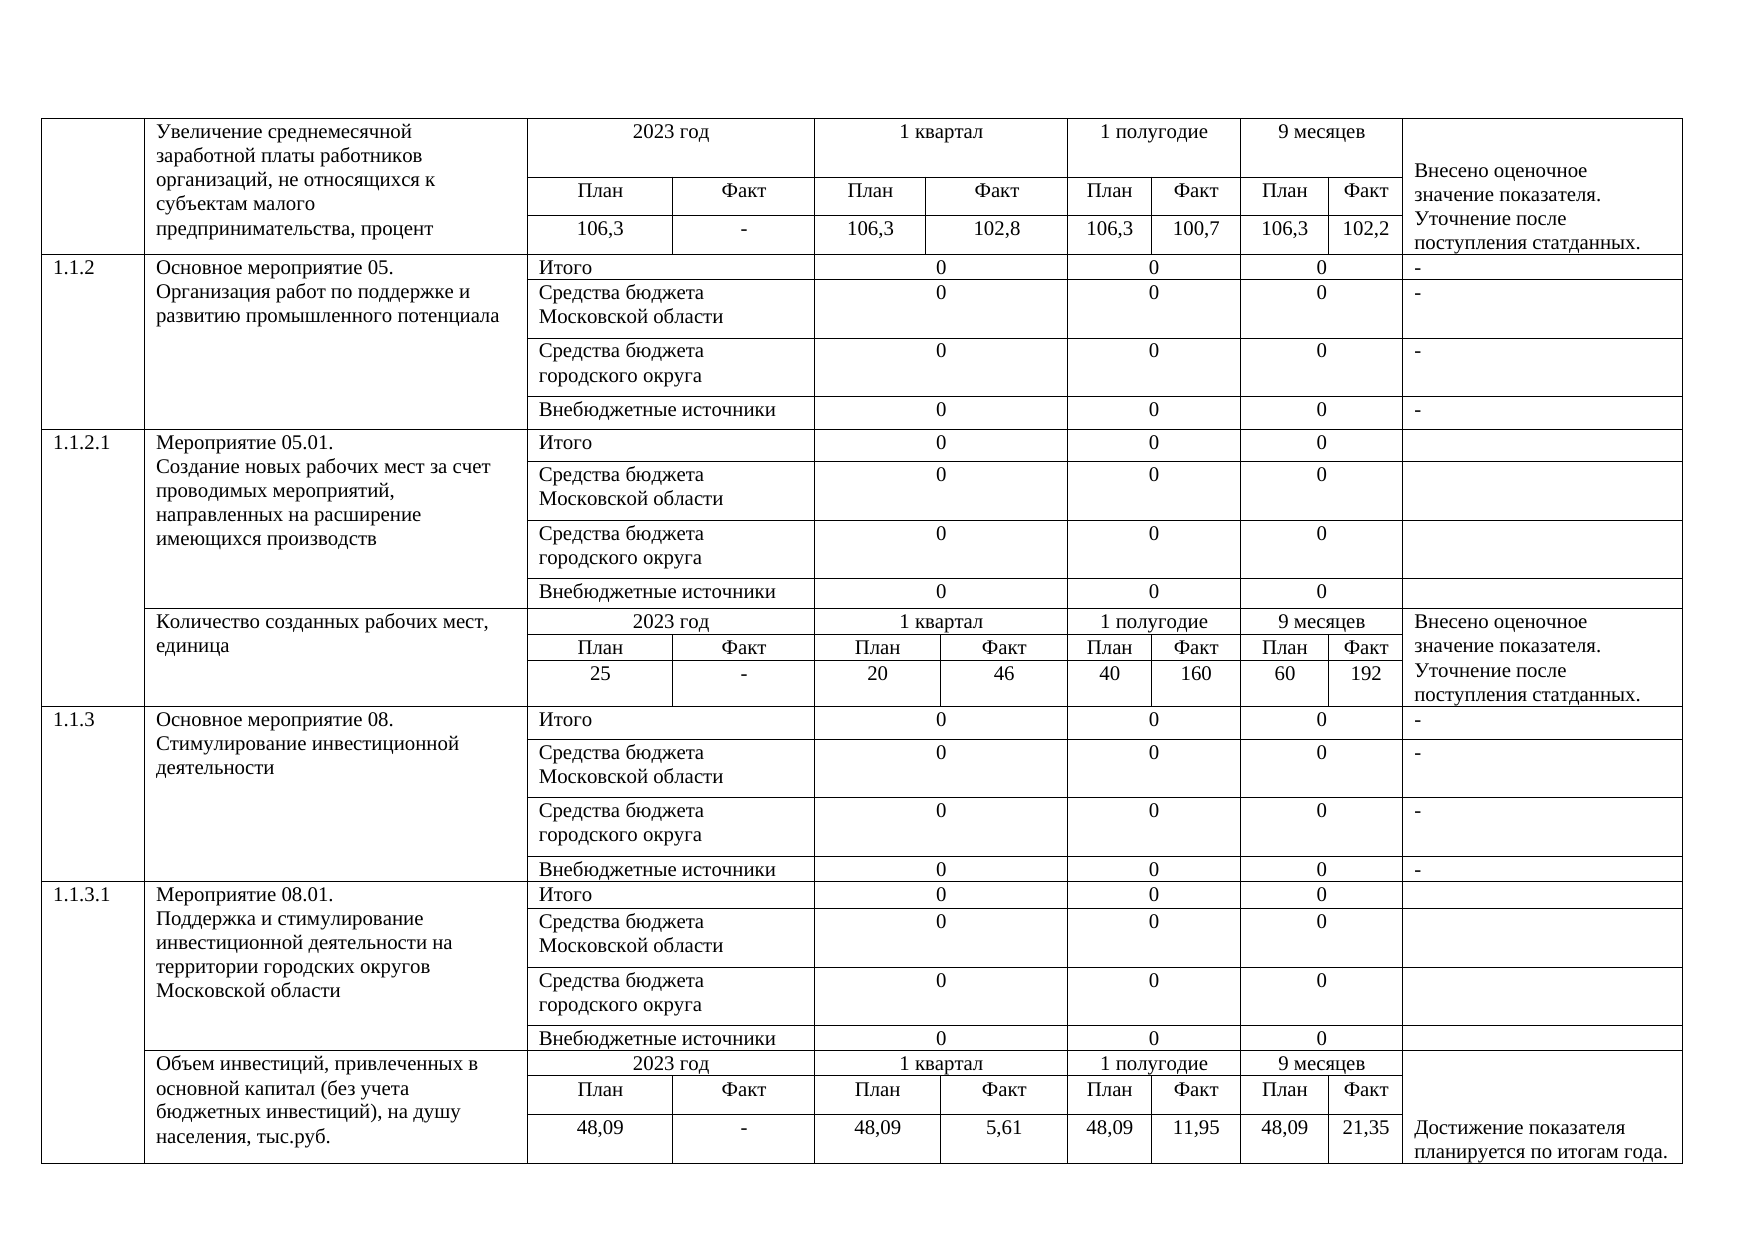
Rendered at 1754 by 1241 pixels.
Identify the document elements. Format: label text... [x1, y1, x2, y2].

table_cell 5,61 [941, 1115, 1067, 1163]
table_cell Итого [528, 882, 814, 908]
table_cell 106,3 [815, 216, 925, 254]
table_cell 106,3 [528, 216, 672, 254]
table_cell [1403, 968, 1682, 1025]
table_cell Внесено оценочное значение показателя. Уточнение после поступления статданных. [1403, 119, 1682, 254]
table_cell Мероприятие 05.01. Создание новых рабочих мест за счет проводимых мероприятий, направленных на расширение имеющихся производств [145, 430, 527, 608]
table_cell Факт [1329, 635, 1402, 660]
table_cell Факт [673, 178, 814, 215]
table_cell 0 [815, 909, 1067, 967]
table_cell 2023 год [528, 609, 814, 634]
table_cell - [673, 1115, 814, 1163]
table_cell 102,8 [926, 216, 1067, 254]
table_cell - [1403, 397, 1682, 429]
table_cell 25 [528, 661, 672, 706]
table_cell 0 [815, 280, 1067, 337]
table_cell 0 [1068, 740, 1240, 797]
table_cell 100,7 [1152, 216, 1240, 254]
table_cell Внесено оценочное значение показателя. Уточнение после поступления статданных. [1403, 609, 1682, 706]
table_cell 40 [1068, 661, 1151, 706]
table_cell Факт [1152, 635, 1240, 660]
table_cell Основное мероприятие 05. Организация работ по поддержке и развитию промышленного потенциала [145, 255, 527, 429]
table_cell Объем инвестиций, привлеченных в основной капитал (без учета бюджетных инвестиций), на душу населения, тыс.руб. [145, 1051, 527, 1163]
table_cell [1403, 579, 1682, 608]
table_cell 0 [815, 740, 1067, 797]
table_cell План [1241, 178, 1328, 215]
table_cell План [1068, 1076, 1151, 1114]
table_cell 0 [1068, 280, 1240, 337]
table_cell 0 [1068, 255, 1240, 279]
table_cell 0 [1068, 1026, 1240, 1050]
table_cell 0 [1241, 339, 1402, 396]
table_cell Средства бюджета городского округа [528, 968, 814, 1025]
table_cell [1403, 882, 1682, 908]
table_cell Мероприятие 08.01. Поддержка и стимулирование инвестиционной деятельности на территории городских округов Московской области [145, 882, 527, 1050]
table_cell - [1403, 857, 1682, 881]
table_cell [1403, 521, 1682, 578]
table_cell 0 [1068, 579, 1240, 608]
table_cell Итого [528, 707, 814, 739]
table_cell 11,95 [1152, 1115, 1240, 1163]
table_cell 0 [1068, 882, 1240, 908]
table_cell 0 [815, 339, 1067, 396]
table_cell 160 [1152, 661, 1240, 706]
table_cell 48,09 [815, 1115, 940, 1163]
table_cell - [1403, 798, 1682, 856]
table_cell 0 [815, 1026, 1067, 1050]
table_cell 9 месяцев [1241, 1051, 1402, 1075]
table_cell Средства бюджета Московской области [528, 280, 814, 337]
table_cell Факт [926, 178, 1067, 215]
table_cell 0 [815, 430, 1067, 461]
table_cell 1 полугодие [1068, 1051, 1240, 1075]
table_cell 48,09 [1068, 1115, 1151, 1163]
table_cell 1 квартал [815, 609, 1067, 634]
table_cell 0 [1068, 339, 1240, 396]
table_cell 0 [1241, 968, 1402, 1025]
table_cell Факт [941, 1076, 1067, 1114]
table_cell 0 [815, 255, 1067, 279]
table_cell Внебюджетные источники [528, 857, 814, 881]
table_cell 0 [1241, 397, 1402, 429]
table_cell План [1241, 635, 1328, 660]
table_cell 0 [1068, 857, 1240, 881]
table_cell [1403, 1026, 1682, 1050]
table_cell 0 [1241, 882, 1402, 908]
table_cell 0 [1241, 707, 1402, 739]
table_cell 0 [1241, 740, 1402, 797]
table_cell Факт [673, 1076, 814, 1114]
table_cell Факт [1329, 178, 1402, 215]
table_cell План [1241, 1076, 1328, 1114]
table_cell 1.1.3 [42, 707, 144, 881]
table_cell Количество созданных рабочих мест, единица [145, 609, 527, 706]
table_cell - [1403, 339, 1682, 396]
table_cell Средства бюджета городского округа [528, 521, 814, 578]
table_cell 0 [1068, 397, 1240, 429]
table_cell 0 [815, 798, 1067, 856]
table_cell 0 [1241, 280, 1402, 337]
table_cell 0 [1241, 798, 1402, 856]
table_cell Факт [1152, 178, 1240, 215]
table_cell 0 [815, 521, 1067, 578]
table_cell Внебюджетные источники [528, 1026, 814, 1050]
table_cell Достижение показателя планируется по итогам года. [1403, 1051, 1682, 1163]
table_cell [1403, 462, 1682, 519]
table_cell 48,09 [1241, 1115, 1328, 1163]
table_cell 2023 год [528, 119, 814, 177]
table_cell Факт [1152, 1076, 1240, 1114]
table_cell 21,35 [1329, 1115, 1402, 1163]
table_cell 1.1.3.1 [42, 882, 144, 1163]
table_cell 0 [1241, 1026, 1402, 1050]
table_cell Факт [941, 635, 1067, 660]
table_cell План [815, 178, 925, 215]
table_cell 1.1.2 [42, 255, 144, 429]
table_cell 106,3 [1241, 216, 1328, 254]
table_cell 1.1.2.1 [42, 430, 144, 706]
table_cell План [1068, 178, 1151, 215]
table_cell Средства бюджета городского округа [528, 339, 814, 396]
table_cell 0 [815, 968, 1067, 1025]
table_cell 0 [1068, 707, 1240, 739]
table_cell 1 квартал [815, 119, 1067, 177]
table_cell План [528, 635, 672, 660]
table_cell 0 [1241, 255, 1402, 279]
table_cell 0 [1241, 430, 1402, 461]
table_cell Средства бюджета Московской области [528, 909, 814, 967]
table_cell 0 [1068, 909, 1240, 967]
table_cell 48,09 [528, 1115, 672, 1163]
table_cell Увеличение среднемесячной заработной платы работников организаций, не относящихся к субъектам малого предпринимательства, процент [145, 119, 527, 254]
table_cell 0 [815, 882, 1067, 908]
table_cell 0 [815, 397, 1067, 429]
table_cell 192 [1329, 661, 1402, 706]
table_cell 0 [1068, 968, 1240, 1025]
table_cell 20 [815, 661, 940, 706]
table_cell 0 [1241, 857, 1402, 881]
table_cell - [673, 216, 814, 254]
table_cell 102,2 [1329, 216, 1402, 254]
table_cell 0 [1241, 521, 1402, 578]
table_cell [1403, 909, 1682, 967]
table_cell Внебюджетные источники [528, 579, 814, 608]
table_cell План [528, 1076, 672, 1114]
table_cell 0 [1241, 579, 1402, 608]
table_cell 1 полугодие [1068, 119, 1240, 177]
table_cell - [1403, 280, 1682, 337]
table_cell 60 [1241, 661, 1328, 706]
table_cell 0 [1068, 430, 1240, 461]
table_cell План [528, 178, 672, 215]
table_cell 46 [941, 661, 1067, 706]
table_cell 0 [815, 707, 1067, 739]
table_cell План [815, 1076, 940, 1114]
table_cell 1 полугодие [1068, 609, 1240, 634]
table_cell 9 месяцев [1241, 609, 1402, 634]
table_cell 0 [1068, 521, 1240, 578]
table_cell 0 [1068, 462, 1240, 519]
table_cell Итого [528, 255, 814, 279]
table_cell Факт [1329, 1076, 1402, 1114]
table_cell 0 [815, 462, 1067, 519]
table_cell 0 [1241, 462, 1402, 519]
table_cell 0 [815, 579, 1067, 608]
table_cell 1 квартал [815, 1051, 1067, 1075]
table_cell - [1403, 255, 1682, 279]
table_cell 0 [1241, 909, 1402, 967]
table_cell План [1068, 635, 1151, 660]
table_cell План [815, 635, 940, 660]
table_cell Средства бюджета городского округа [528, 798, 814, 856]
table_cell [1403, 430, 1682, 461]
table_cell - [1403, 707, 1682, 739]
table_cell 106,3 [1068, 216, 1151, 254]
table_cell Внебюджетные источники [528, 397, 814, 429]
table_cell 2023 год [528, 1051, 814, 1075]
table_cell Средства бюджета Московской области [528, 740, 814, 797]
table_cell Итого [528, 430, 814, 461]
table_cell - [673, 661, 814, 706]
table_cell 0 [815, 857, 1067, 881]
table_cell 9 месяцев [1241, 119, 1402, 177]
table_cell Средства бюджета Московской области [528, 462, 814, 519]
table_cell Основное мероприятие 08. Стимулирование инвестиционной деятельности [145, 707, 527, 881]
table_cell Факт [673, 635, 814, 660]
table_cell 0 [1068, 798, 1240, 856]
table_cell - [1403, 740, 1682, 797]
